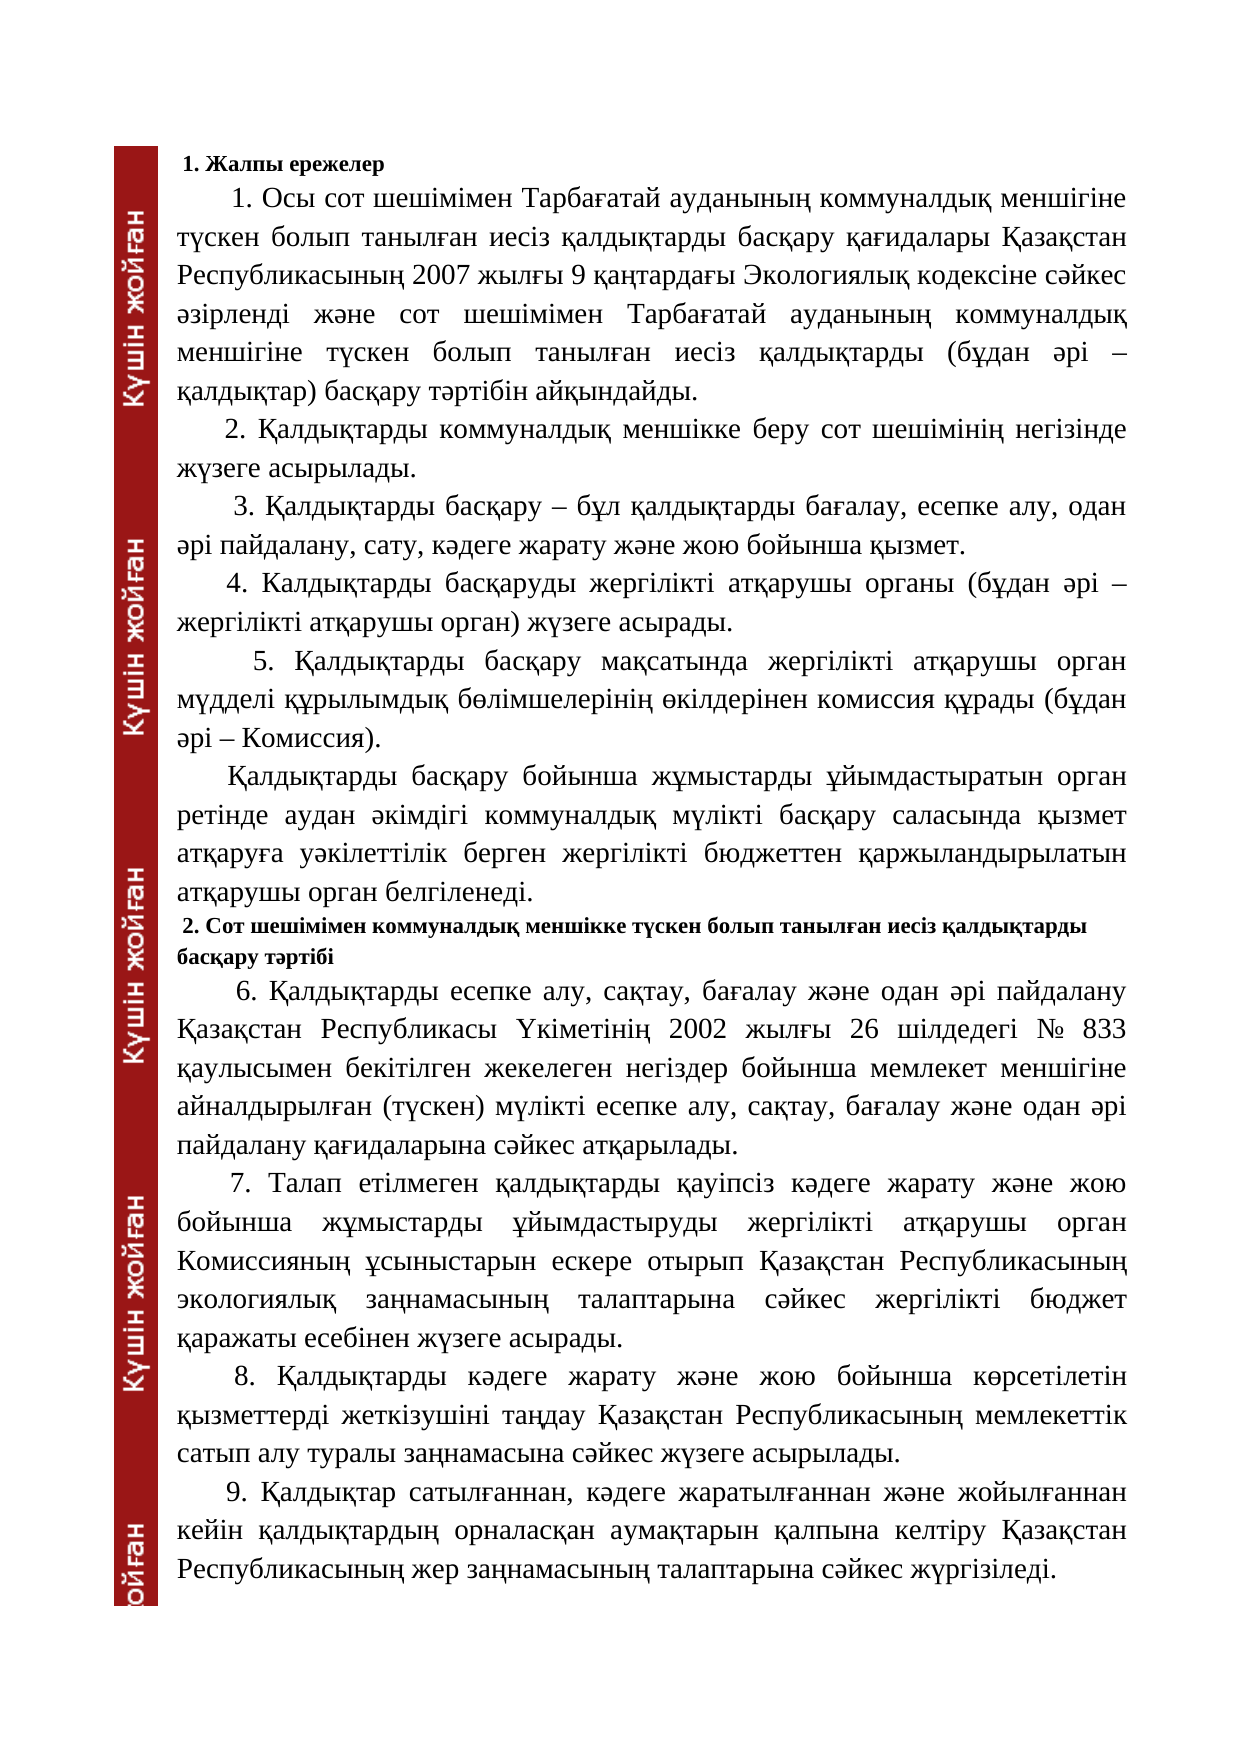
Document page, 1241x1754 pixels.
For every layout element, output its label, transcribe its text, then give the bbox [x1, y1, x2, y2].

picture [114, 561, 158, 566]
text 4. Калдықтарды басқаруды жергiлiктi атқарушы органы (бұдан әрі – жергiлiктi атқарушы орган) жүзеге асырады. [112, 566, 1128, 638]
picture [114, 753, 158, 758]
text 2. Қалдықтарды коммуналдық меншікке беру сот шешімінің негізінде жүзеге асырылады. [112, 411, 1128, 483]
text Қалдықтарды басқару бойынша жұмыстарды ұйымдастыратын орган ретінде аудан әкімдігі коммуналдық мүлікті басқару саласында қызмет атқаруға уәкілеттілік берген жергілікті бюджеттен қаржыландырылатын атқарушы орган белгіленеді. [112, 758, 1128, 907]
text 8. Қалдықтарды кәдеге жарату және жою бойынша көрсетілетін қызметтерді жеткізушіні таңдау Қазақстан Республикасының мемлекеттік сатып алу туралы заңнамасына сәйкес жүзеге асырылады. [112, 1358, 1128, 1469]
text 5. Қалдықтарды басқару мақсатында жергiлiктi атқарушы орган мүдделі құрылымдық бөлімшелерінің өкілдерінен комиссия құрады (бұдан әрі – Комиссия). [112, 643, 1128, 753]
text 2. Сот шешімімен коммуналдық меншікке түскен болып танылған иесіз қалдықтарды басқару тәртібі [112, 912, 1128, 969]
picture [114, 638, 158, 643]
picture [114, 176, 158, 180]
picture [114, 1353, 158, 1358]
picture [114, 146, 158, 150]
picture [114, 483, 158, 488]
text 6. Қалдықтарды есепке алу, сақтау, бағалау және одан әрi пайдалану Қазақстан Республикасы Үкіметінің 2002 жылғы 26 шілдедегі № 833 қаулысымен бекітілген жекелеген негiздер бойынша мемлекет меншiгiне айналдырылған (түскен) мүлiктi есепке алу, сақтау, бағалау және одан әрi пайдалану қағидаларына сәйкес атқарылады. [112, 973, 1128, 1161]
text 9. Қалдықтар сатылғаннан, кәдеге жаратылғаннан және жойылғаннан кейін қалдықтардың орналасқан аумақтарын қалпына келтіру Қазақстан Республикасының жер заңнамасының талаптарына сәйкес жүргізіледі. [112, 1474, 1128, 1584]
picture [114, 1161, 158, 1166]
picture [114, 1584, 158, 1606]
text 1. Жалпы ережелер [112, 150, 1128, 176]
picture [114, 1469, 158, 1474]
picture [114, 907, 158, 912]
picture [114, 406, 158, 411]
text 7. Талап етілмеген қалдықтарды қауіпсіз кәдеге жарату және жою бойынша жұмыстарды ұйымдастыруды жергілікті атқарушы орган Комиссияның ұсыныстарын ескере отырып Қазақстан Республикасының экологиялық заңнамасының талаптарына сәйкес жергілікті бюджет қаражаты есебінен жүзеге асырады. [112, 1166, 1128, 1353]
picture [114, 969, 158, 973]
text 3. Қалдықтарды басқару – бұл қалдықтарды бағалау, есепке алу, одан әрі пайдалану, сату, кәдеге жарату және жою бойынша қызмет. [112, 488, 1128, 561]
text 1. Осы сот шешімімен Тарбағатай ауданының коммуналдық меншігіне түскен болып танылған иесіз қалдықтарды басқару қағидалары Қазақстан Республикасының 2007 жылғы 9 қаңтардағы Экологиялық кодексіне сәйкес әзірленді және сот шешiмiмен Тарбағатай ауданының коммуналдық меншiгіне түскен болып танылған иесiз қалдықтарды (бұдан әрі – қалдықтар) басқару тәртiбiн айқындайды. [112, 180, 1128, 406]
